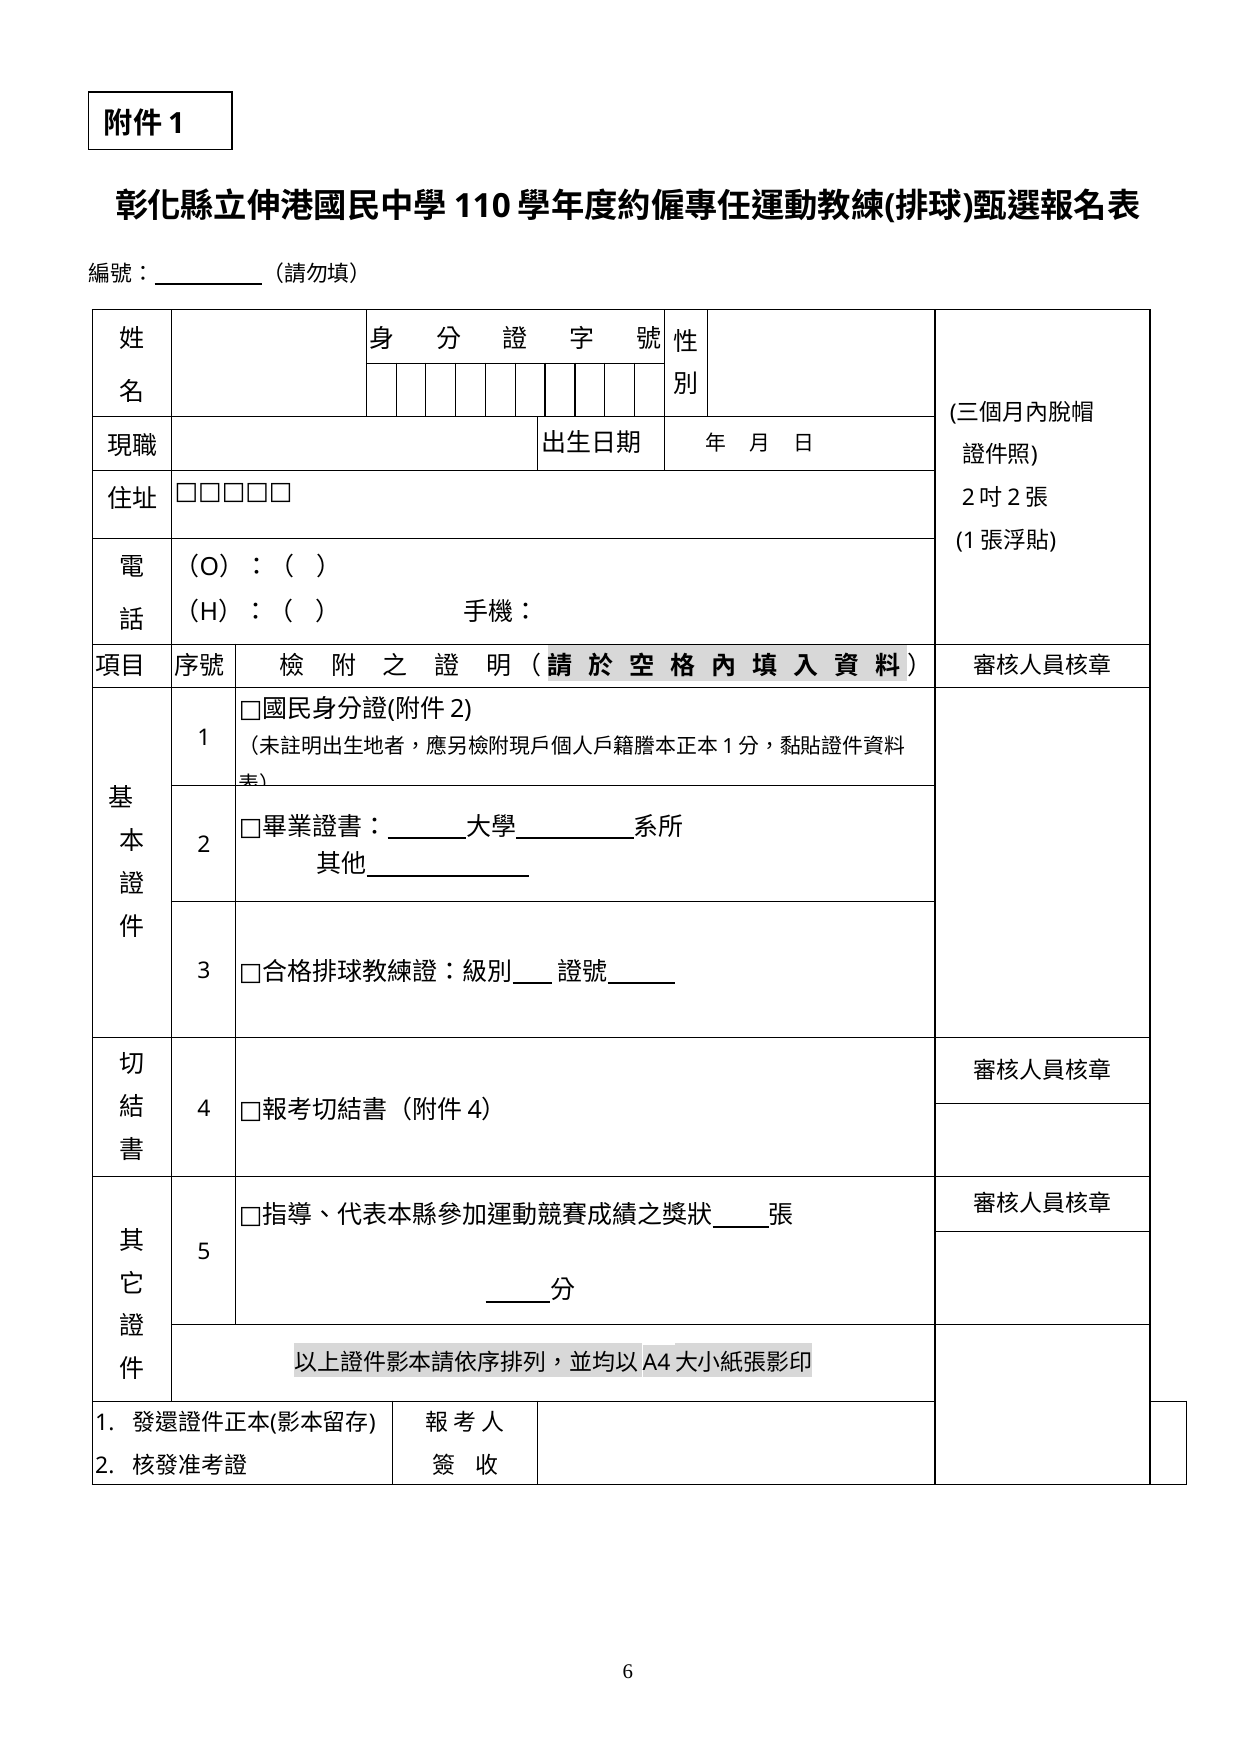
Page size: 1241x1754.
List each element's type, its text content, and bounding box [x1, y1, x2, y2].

table_cell 報 考 人 簽 收 [393, 1402, 537, 1484]
table_cell [538, 1402, 934, 1484]
table_cell 3 [172, 902, 235, 1037]
table_cell □國民身分證(附件2) （未註明出生地者，應另檢附現戶個人戶籍謄本正本1分，黏貼證件資料表） [236, 688, 934, 785]
table_cell 2 [172, 786, 235, 901]
table_cell □報考切結書（附件4） [236, 1038, 934, 1176]
table_cell 切 結 書 [93, 1038, 171, 1176]
table_cell 審核人員核章 [936, 1177, 1149, 1231]
table_cell 審核人員核章 [936, 645, 1149, 687]
table_cell □畢業證書： 大學 系所 其他 [236, 786, 934, 901]
table_cell [486, 364, 515, 416]
table_cell [936, 1325, 1149, 1484]
table_cell [576, 364, 604, 416]
table_header [708, 310, 934, 416]
table_cell [516, 364, 544, 416]
table_cell 以上證件影本請依序排列，並均以A4大小紙張影印 [172, 1325, 934, 1401]
table_cell [635, 364, 664, 416]
text 編號： （請勿填） [89, 253, 1167, 290]
table_cell [546, 364, 574, 416]
table_header 性 別 [665, 310, 707, 416]
table_cell [1151, 1402, 1186, 1484]
table_cell [172, 417, 537, 470]
table_cell 其 它 證 件 [93, 1177, 171, 1401]
text 彰化縣立伸港國民中學110學年度約僱專任運動教練(排球)甄選報名表 [89, 165, 1167, 240]
table_header [172, 310, 366, 416]
table_cell 檢 附 之 證 明（請 於 空 格 內 填 入 資 料） [236, 645, 934, 687]
table_header 姓 名 [93, 310, 171, 416]
table_cell □□□□□ [172, 471, 934, 537]
table_cell 4 [172, 1038, 235, 1176]
table_cell □指導、代表本縣參加運動競賽成績之獎狀 張 分 [236, 1177, 934, 1324]
table_header (三個月內脫帽 證件照) 2吋2張 (1張浮貼) [936, 310, 1149, 643]
table_cell [367, 364, 396, 416]
table_cell [936, 1232, 1149, 1324]
table_cell 項目 [93, 645, 171, 687]
table_cell 1 [172, 688, 235, 785]
table_cell 發還證件正本(影本留存) 核發准考證 [93, 1402, 392, 1484]
table_cell [397, 364, 425, 416]
table_cell [605, 364, 634, 416]
table_cell 出生日期 [538, 417, 664, 470]
table_cell 審核人員核章 [936, 1038, 1149, 1103]
table_cell 5 [172, 1177, 235, 1324]
table_cell 基 本 證 件 [93, 688, 171, 1037]
table_cell [426, 364, 455, 416]
table_cell 住址 [93, 471, 171, 537]
table_cell （O）：（ ） （H）：（ ） 手機： [172, 539, 934, 643]
table_cell 現職 [93, 417, 171, 470]
table_cell 電 話 [93, 539, 171, 643]
table_header 身分證字號 [367, 310, 664, 363]
table_cell [936, 1104, 1149, 1176]
table_cell □合格排球教練證：級別 證號 [236, 902, 934, 1037]
table_cell 序號 [172, 645, 235, 687]
table_cell [456, 364, 485, 416]
table_cell [936, 688, 1149, 1037]
table_cell 年 月 日 [665, 417, 934, 470]
